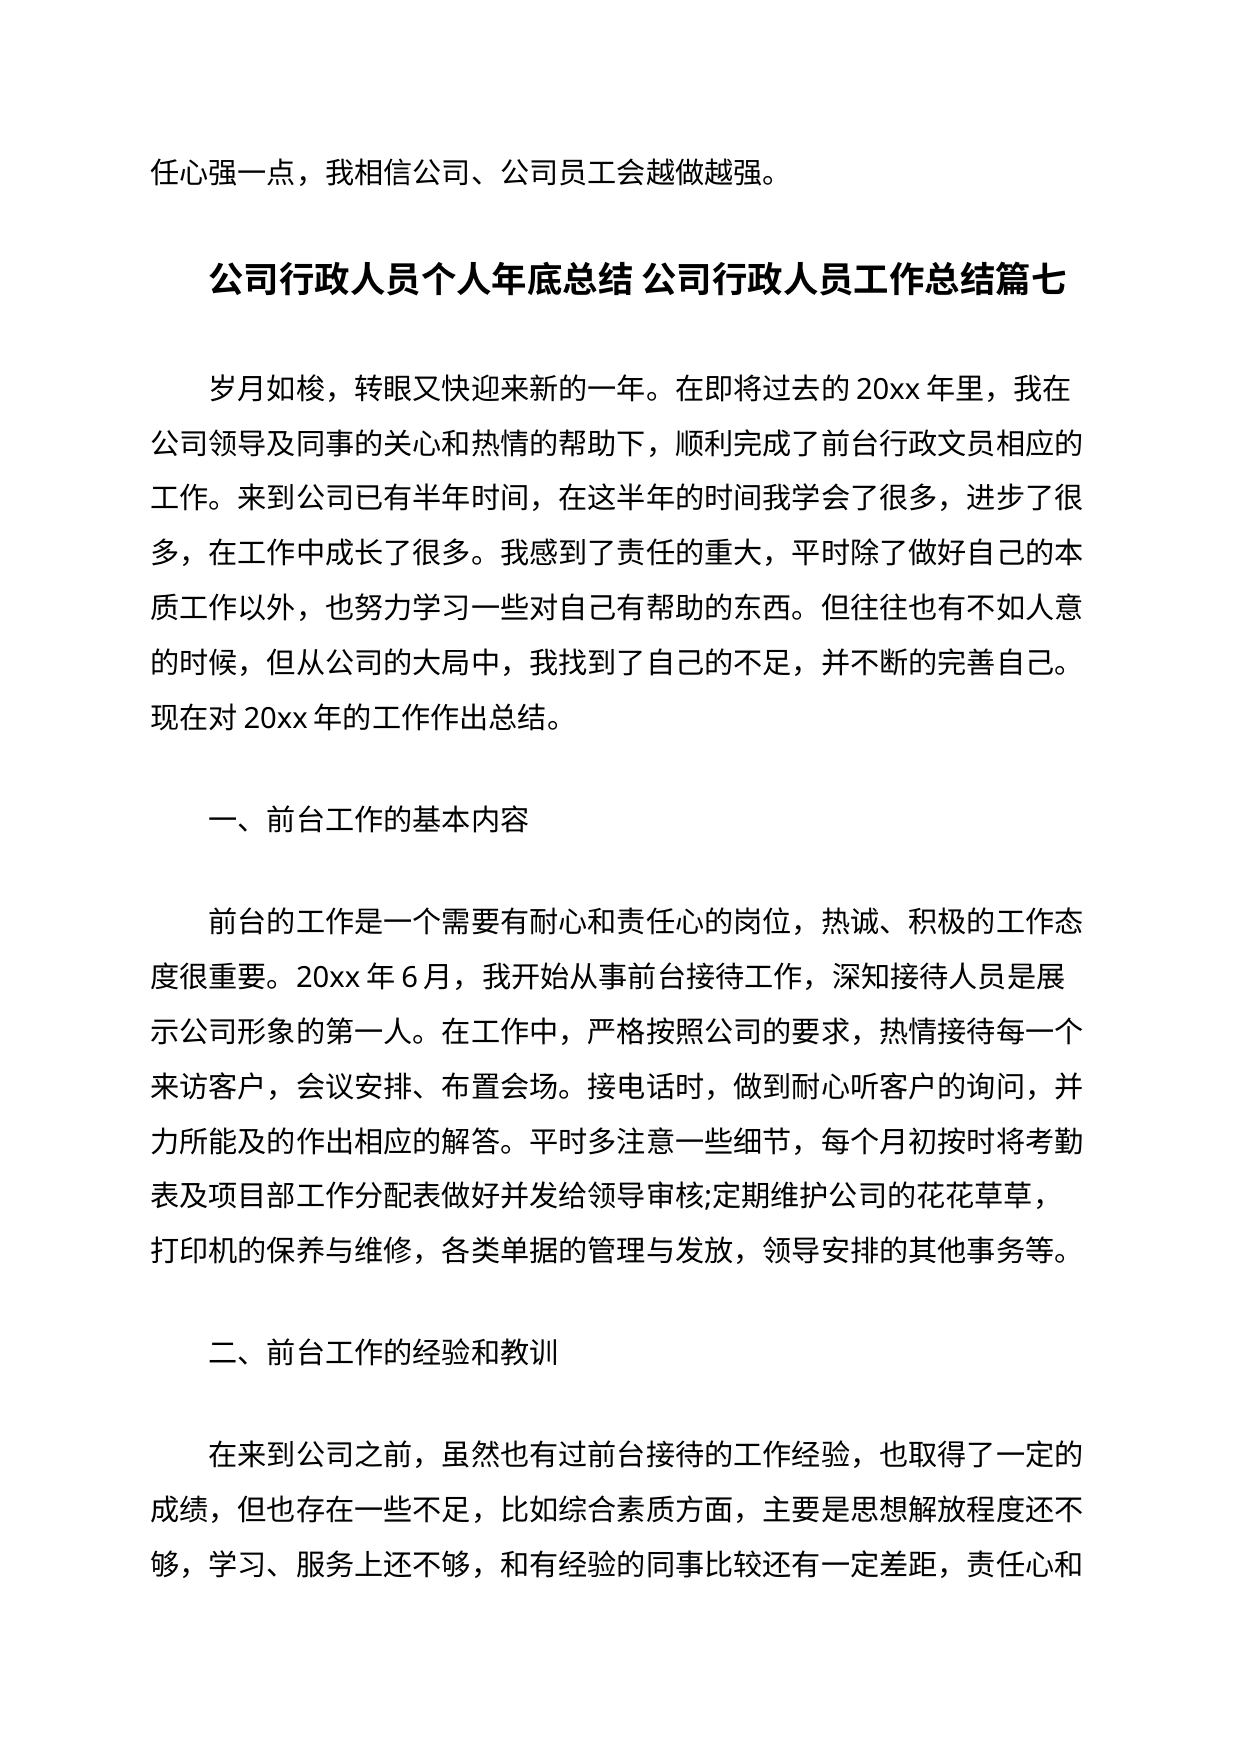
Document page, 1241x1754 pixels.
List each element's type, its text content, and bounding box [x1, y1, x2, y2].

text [150, 1432, 1090, 1584]
text 岁月如梭，转眼又快迎来新的一年。在即将过去的20xx年里，我在公司领导及同事的关心和热情的帮助下，顺利完成了前台行政文员相应的工作。来到公司已有半年时间，在这半年的时间我学会了很多，进步了很多，在工作中成长了很多。我感到了责任的重大，平时除了做好自己的本质工作以外，也努力学习一些对自己有帮助的东西。但往往也有不如人意的时候，但从公司的大局中，我找到了自己的不足，并不断的完善自己。现在对20xx年的工作作出总结。 [150, 365, 1090, 737]
text 公司行政人员个人年底总结 公司行政人员工作总结篇七 [150, 252, 1090, 303]
text 一、前台工作的基本内容 [150, 797, 1090, 839]
text 前台的工作是一个需要有耐心和责任心的岗位，热诚、积极的工作态度很重要。20xx年6月，我开始从事前台接待工作，深知接待人员是展示公司形象的第一人。在工作中，严格按照公司的要求，热情接待每一个来访客户，会议安排、布置会场。接电话时，做到耐心听客户的询问，并力所能及的作出相应的解答。平时多注意一些细节，每个月初按时将考勤表及项目部工作分配表做好并发给领导审核;定期维护公司的花花草草，打印机的保养与维修，各类单据的管理与发放，领导安排的其他事务等。 [150, 898, 1090, 1270]
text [150, 150, 1090, 192]
text 二、前台工作的经验和教训 [150, 1330, 1090, 1372]
